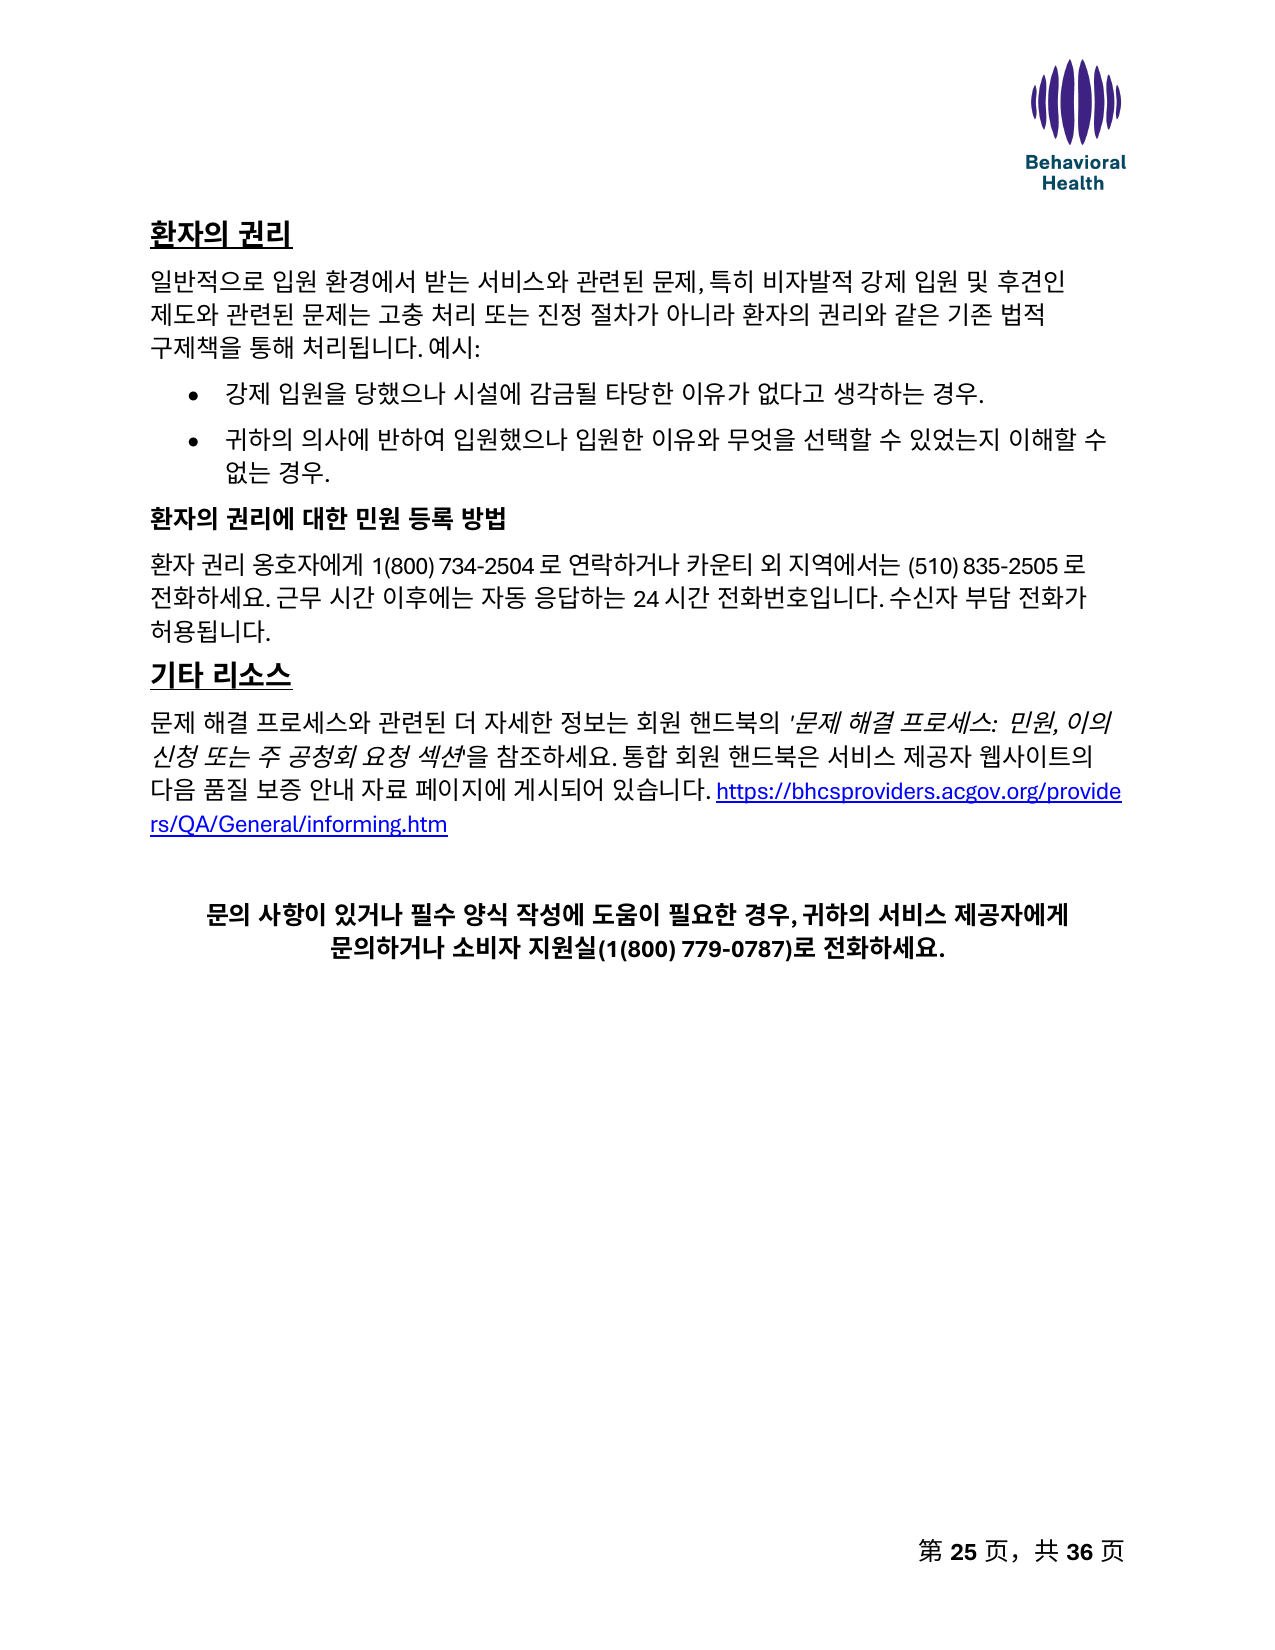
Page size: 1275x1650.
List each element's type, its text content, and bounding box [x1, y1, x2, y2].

text 일반적으로 입원 환경에서 받는 서비스와 관련된 문제, 특히 비자발적 강제 입원 및 후견인 제도와 관련된 문제는 고충 처리 또는 진정 절차가 아니라 환자의 권리와 같은 기존 법적 구제책을 통해 처리됩니다. 예시: [150, 264, 1125, 364]
subtitle 환자의 권리 [150, 218, 1125, 252]
subtitle 환자의 권리에 대한 민원 등록 방법 [150, 502, 1125, 535]
text 문의 사항이 있거나 필수 양식 작성에 도움이 필요한 경우, 귀하의 서비스 제공자에게 문의하거나 소비자 지원실(1(800) 779-0787)로 전화하세요. [150, 898, 1125, 964]
subtitle 기타 리소스 [150, 660, 1125, 693]
list 귀하의 의사에 반하여 입원했으나 입원한 이유와 무엇을 선택할 수 있었는지 이해할 수 없는 경우. [187, 423, 1125, 489]
list 강제 입원을 당했으나 시설에 감금될 타당한 이유가 없다고 생각하는 경우. [187, 377, 1125, 410]
picture [1026, 59, 1126, 190]
text 문제 해결 프로세스와 관련된 더 자세한 정보는 회원 핸드북의 '문제 해결 프로세스: 민원, 이의 신청 또는 주 공청회 요청 섹션'을 참조하세요. 통합 회원 핸드북은 서비스 제공자 웹사이트의 다음 품질 보증 안내 자료 페이지에 게시되어 있습니다. https://bhcsproviders.acgov.org/providers/QA/General/informing.htm [150, 706, 1125, 839]
text 환자 권리 옹호자에게 1(800) 734-2504로 연락하거나 카운티 외 지역에서는 (510) 835-2505로 전화하세요. 근무 시간 이후에는 자동 응답하는 24시간 전화번호입니다. 수신자 부담 전화가 허용됩니다. [150, 548, 1125, 648]
